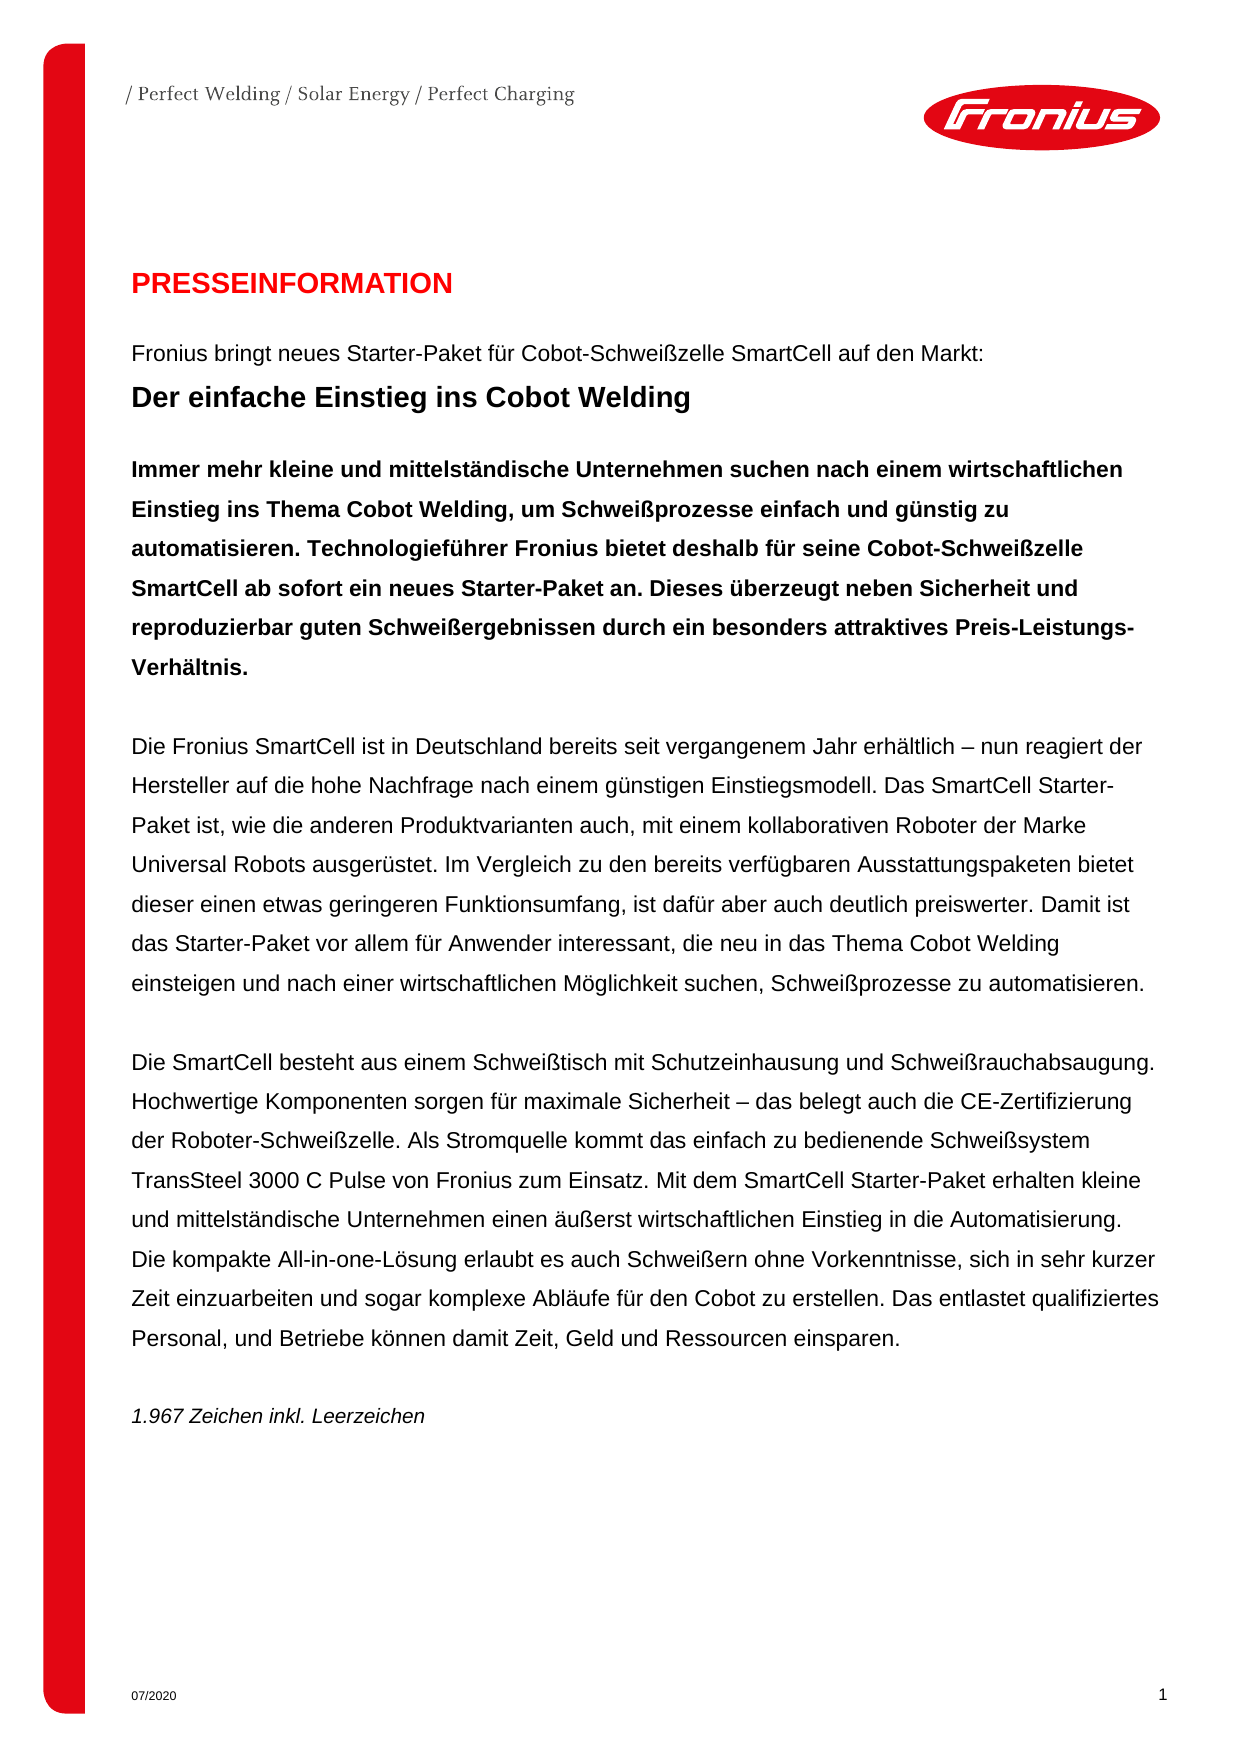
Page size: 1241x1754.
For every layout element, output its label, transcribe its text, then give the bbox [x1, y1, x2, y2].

text Die SmartCell besteht aus einem Schweißtisch mit Schutzeinhausung und Schweißrauchabsaugung. Hochwertige Komponenten sorgen für maximale Sicherheit – das belegt auch die CE-Zertifizierung der Roboter-Schweißzelle. Als Stromquelle kommt das einfach zu bedienende Schweißsystem TransSteel 3000 C Pulse von Fronius zum Einsatz. Mit dem SmartCell Starter-Paket erhalten kleine und mittelständische Unternehmen einen äußerst wirtschaftlichen Einstieg in die Automatisierung. Die kompakte All-in-one-Lösung erlaubt es auch Schweißern ohne Vorkenntnisse, sich in sehr kurzer Zeit einzuarbeiten und sogar komplexe Abläufe für den Cobot zu erstellen. Das entlastet qualifiziertes Personal, und Betriebe können damit Zeit, Geld und Ressourcen einsparen. [131, 1048, 1162, 1351]
text Fronius bringt neues Starter-Paket für Cobot-Schweißzelle SmartCell auf den Markt: [131, 340, 1162, 366]
text 1.967 Zeichen inkl. Leerzeichen [131, 1404, 1162, 1428]
text Die Fronius SmartCell ist in Deutschland bereits seit vergangenem Jahr erhältlich – nun reagiert der Hersteller auf die hohe Nachfrage nach einem günstigen Einstiegsmodell. Das SmartCell Starter-Paket ist, wie die anderen Produktvarianten auch, mit einem kollaborativen Roboter der Marke Universal Robots ausgerüstet. Im Vergleich zu den bereits verfügbaren Ausstattungspaketen bietet dieser einen etwas geringeren Funktionsumfang, ist dafür aber auch deutlich preiswerter. Damit ist das Starter-Paket vor allem für Anwender interessant, die neu in das Thema Cobot Welding einsteigen und nach einer wirtschaftlichen Möglichkeit suchen, Schweißprozesse zu automatisieren. [131, 733, 1162, 996]
text Der einfache Einstieg ins Cobot Welding [131, 379, 1162, 413]
text Immer mehr kleine und mittelständische Unternehmen suchen nach einem wirtschaftlichen Einstieg ins Thema Cobot Welding, um Schweißprozesse einfach und günstig zu automatisieren. Technologieführer Fronius bietet deshalb für seine Cobot-Schweißzelle SmartCell ab sofort ein neues Starter-Paket an. Dieses überzeugt neben Sicherheit und reproduzierbar guten Schweißergebnissen durch ein besonders attraktives Preis-Leistungs-Verhältnis. [131, 456, 1162, 680]
subtitle Presseinformation [131, 266, 1162, 299]
